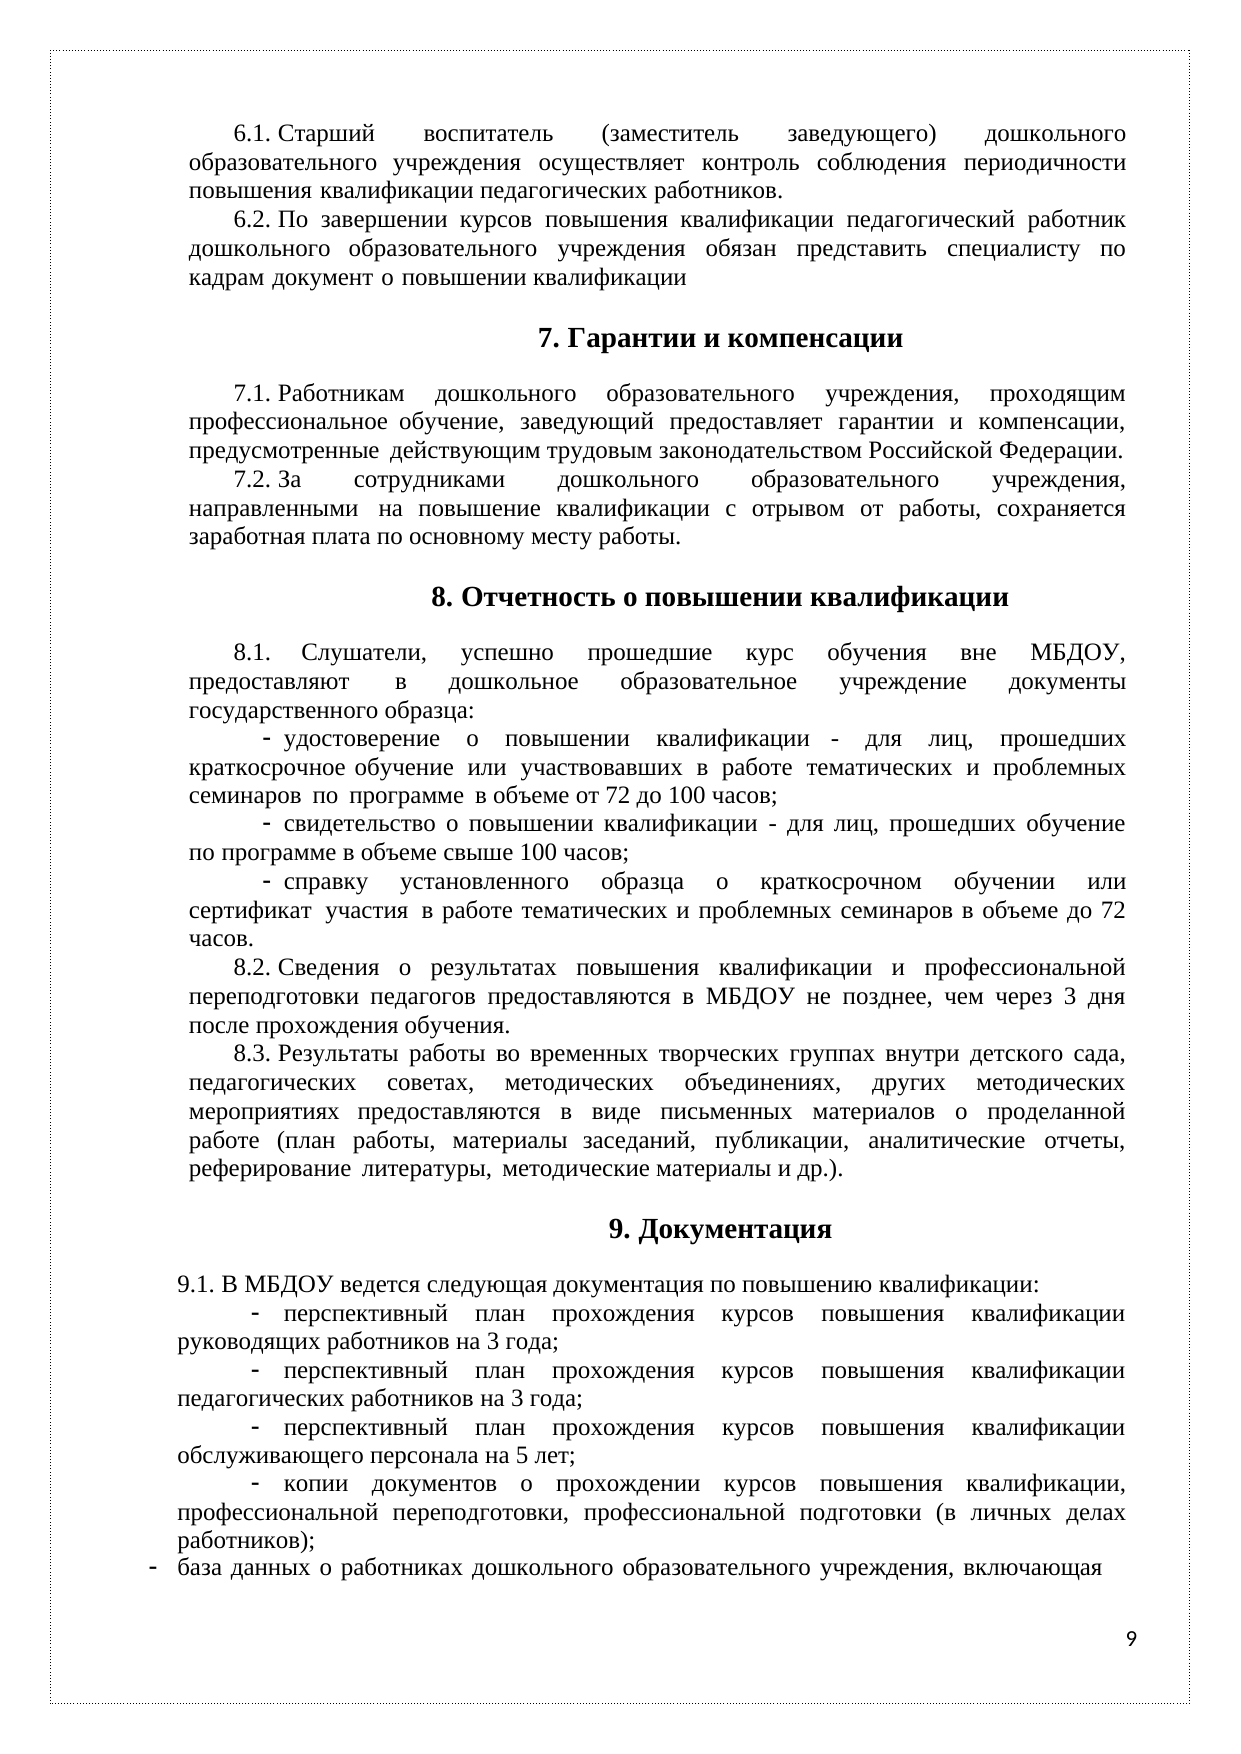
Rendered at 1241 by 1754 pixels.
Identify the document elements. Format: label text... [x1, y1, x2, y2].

list перспективный план прохождения курсов повышения квалификации педагогических работников на 3 года; [177, 1356, 1125, 1412]
list справку установленного образца о краткосрочном обучении или сертификат участия в работе тематических и проблемных семинаров в объеме до 72 часов. [189, 866, 1126, 952]
text 8.1. Слушатели, успешно прошедшие курс обучения вне МБДОУ, предоставляют в дошкольное образовательное учреждение документы государственного образца: [189, 637, 1126, 723]
text 7. Гарантии и компенсации [538, 320, 1137, 353]
list свидетельство о повышении квалификации - для лиц, прошедших обучение по программе в объеме свыше 100 часов; [189, 809, 1126, 866]
list По завершении курсов повышения квалификации педагогический работник дошкольного образовательного учреждения обязан представить специалисту по кадрам документ о повышении квалификации [189, 204, 1126, 291]
text 8. Отчетность о повышении квалификации [431, 579, 1137, 613]
list Сведения о результатах повышения квалификации и профессиональной переподготовки педагогов предоставляются в МБДОУ не позднее, чем через 3 дня после прохождения обучения. [189, 952, 1126, 1038]
text 9.1. В МБДОУ ведется следующая документация по повышению квалификации: [177, 1269, 1137, 1298]
list За сотрудниками дошкольного образовательного учреждения, направленными на повышение квалификации с отрывом от работы, сохраняется заработная плата по основному месту работы. [189, 464, 1126, 550]
list перспективный план прохождения курсов повышения квалификации руководящих работников на 3 года; [177, 1299, 1125, 1355]
list перспективный план прохождения курсов повышения квалификации обслуживающего персонала на 5 лет; [177, 1412, 1125, 1469]
list Работникам дошкольного образовательного учреждения, проходящим профессиональное обучение, заведующий предоставляет гарантии и компенсации, предусмотренные действующим трудовым законодательством Российской Федерации. [189, 378, 1126, 464]
list база данных о работниках дошкольного образовательного учреждения, включающая [149, 1554, 1137, 1581]
text 9. Документация [608, 1211, 1137, 1245]
list удостоверение о повышении квалификации - для лиц, прошедших краткосрочное обучение или участвовавших в работе тематических и проблемных семинаров по программе в объеме от 72 до 100 часов; [189, 724, 1126, 808]
list копии документов о прохождении курсов повышения квалификации, профессиональной переподготовки, профессиональной подготовки (в личных делах работников); [177, 1469, 1126, 1554]
list Результаты работы во временных творческих группах внутри детского сада, педагогических советах, методических объединениях, других методических мероприятиях предоставляются в виде письменных материалов о проделанной работе (план работы, материалы заседаний, публикации, аналитические отчеты, реферирование литературы, методические материалы и др.). [189, 1038, 1126, 1182]
list Старший воспитатель (заместитель заведующего) дошкольного образовательного учреждения осуществляет контроль соблюдения периодичности повышения квалификации педагогических работников. [189, 118, 1126, 204]
